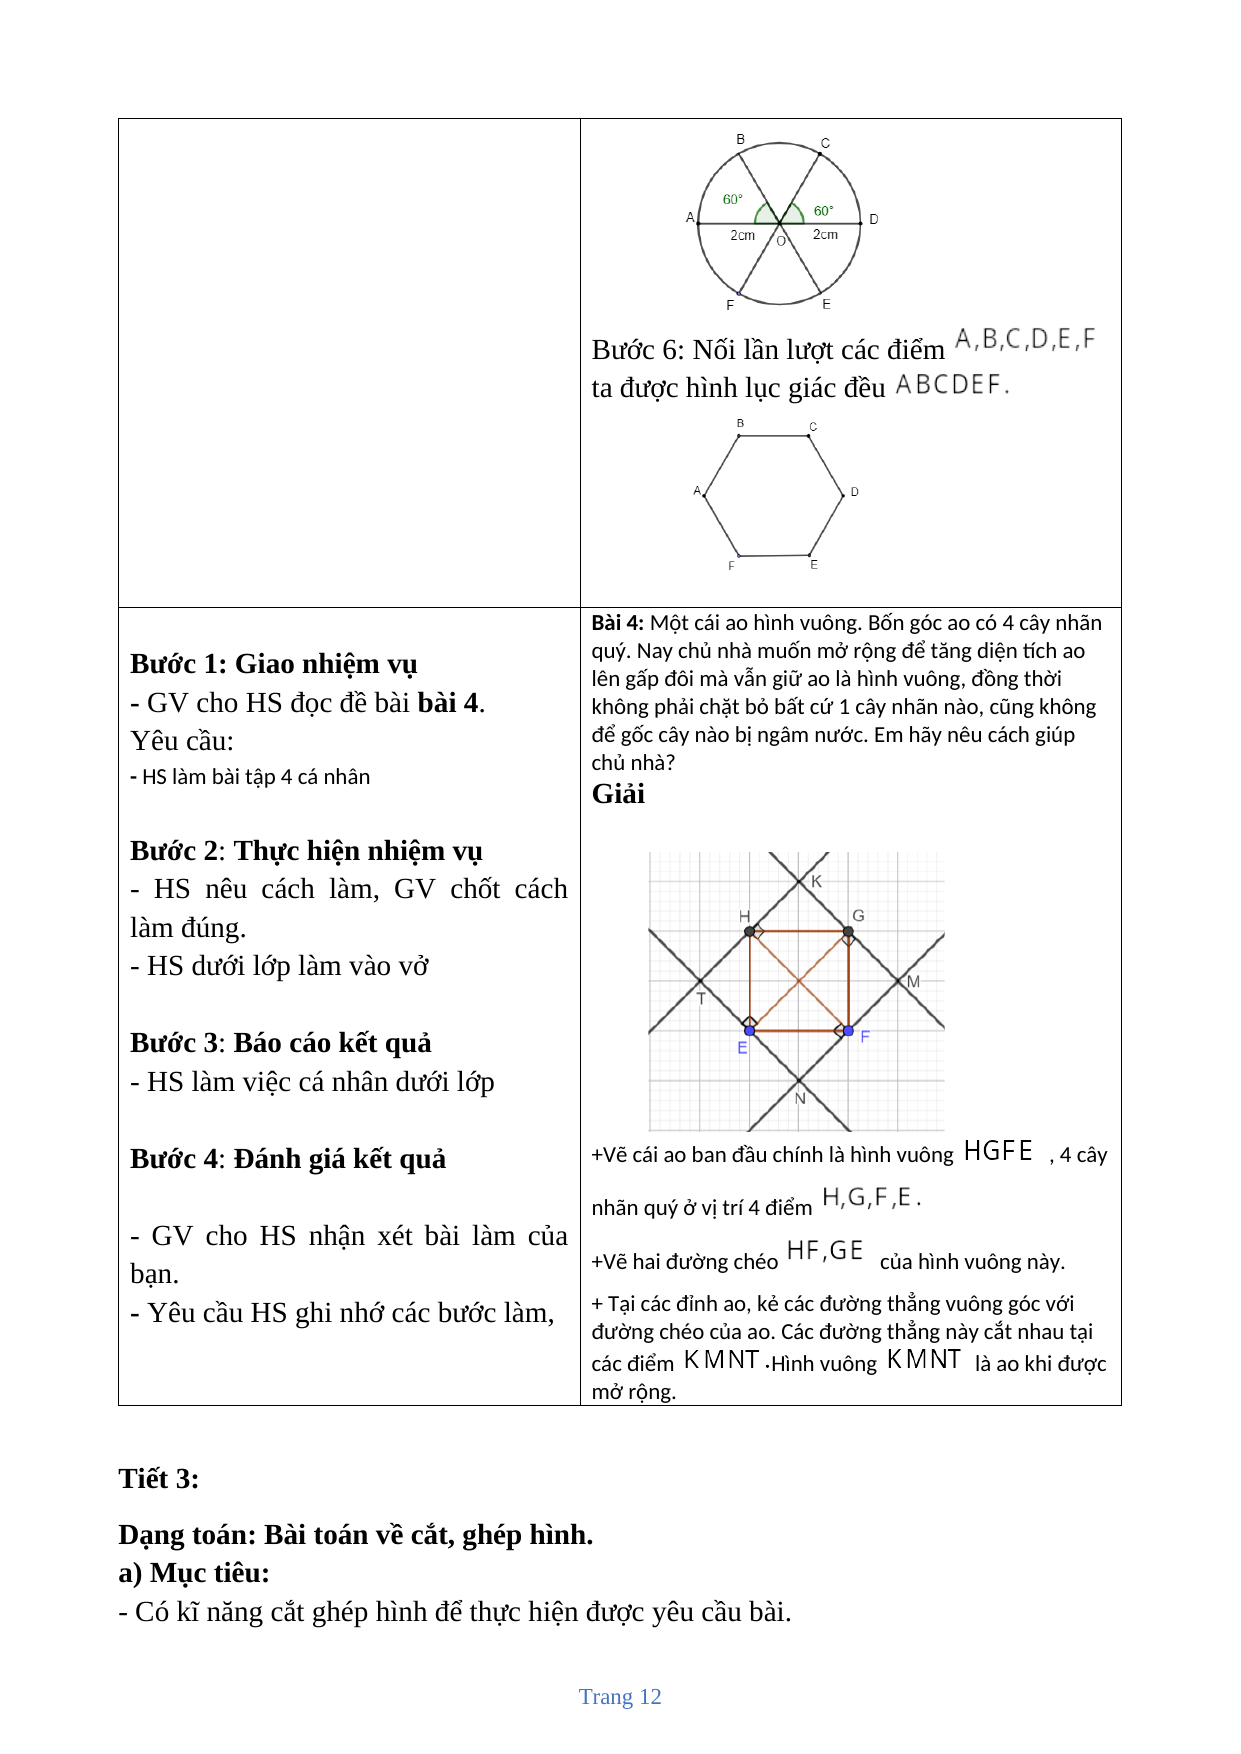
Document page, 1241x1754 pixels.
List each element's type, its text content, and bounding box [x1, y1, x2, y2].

list a) Mục tiêu: [118, 1555, 1122, 1589]
picture [671, 409, 895, 582]
table_cell Bước 1: Giao nhiệm vụ - GV cho HS đọc đề bài bài 4. Yêu cầu: - HS làm bài tập 4 cá nhân Bước 2: Thực hiện nhiệm vụ - HS nêu cách làm, GV chốt cách làm đúng. - HS dưới lớp làm vào vở Bước 3: Báo cáo kết quả - HS làm việc cá nhân dưới lớp Bước 4: Đánh giá kết quả - GV cho HS nhận xét bài làm của bạn. - Yêu cầu HS ghi nhớ các bước làm, [119, 608, 580, 1405]
list Dạng toán: Bài toán về cắt, ghép hình. [118, 1517, 1122, 1550]
table_cell Bài 4: Một cái ao hình vuông. Bốn góc ao có 4 cây nhãn quý. Nay chủ nhà muốn mở rộng để tăng diện tích ao lên gấp đôi mà vẫn giữ ao là hình vuông, đồng thời không phải chặt bỏ bất cứ 1 cây nhãn nào, cũng không để gốc cây nào bị ngâm nước. Em hãy nêu cách giúp chủ nhà? Giải +Vẽ cái ao ban đầu chính là hình vuông , 4 cây nhãn quý ở vị trí 4 điểm +Vẽ hai đường chéo của hình vuông này. + Tại các đỉnh ao, kẻ các đường thẳng vuông góc với đường chéo của ao. Các đường thẳng này cắt nhau tại các điểm Hình vuông là ao khi được mở rộng. [581, 608, 1121, 1405]
text Tiết 3: [118, 1462, 1122, 1495]
picture [648, 852, 945, 1132]
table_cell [119, 119, 580, 607]
list - Có kĩ năng cắt ghép hình để thực hiện được yêu cầu bài. [118, 1594, 1122, 1627]
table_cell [581, 119, 1121, 607]
picture [671, 119, 886, 321]
